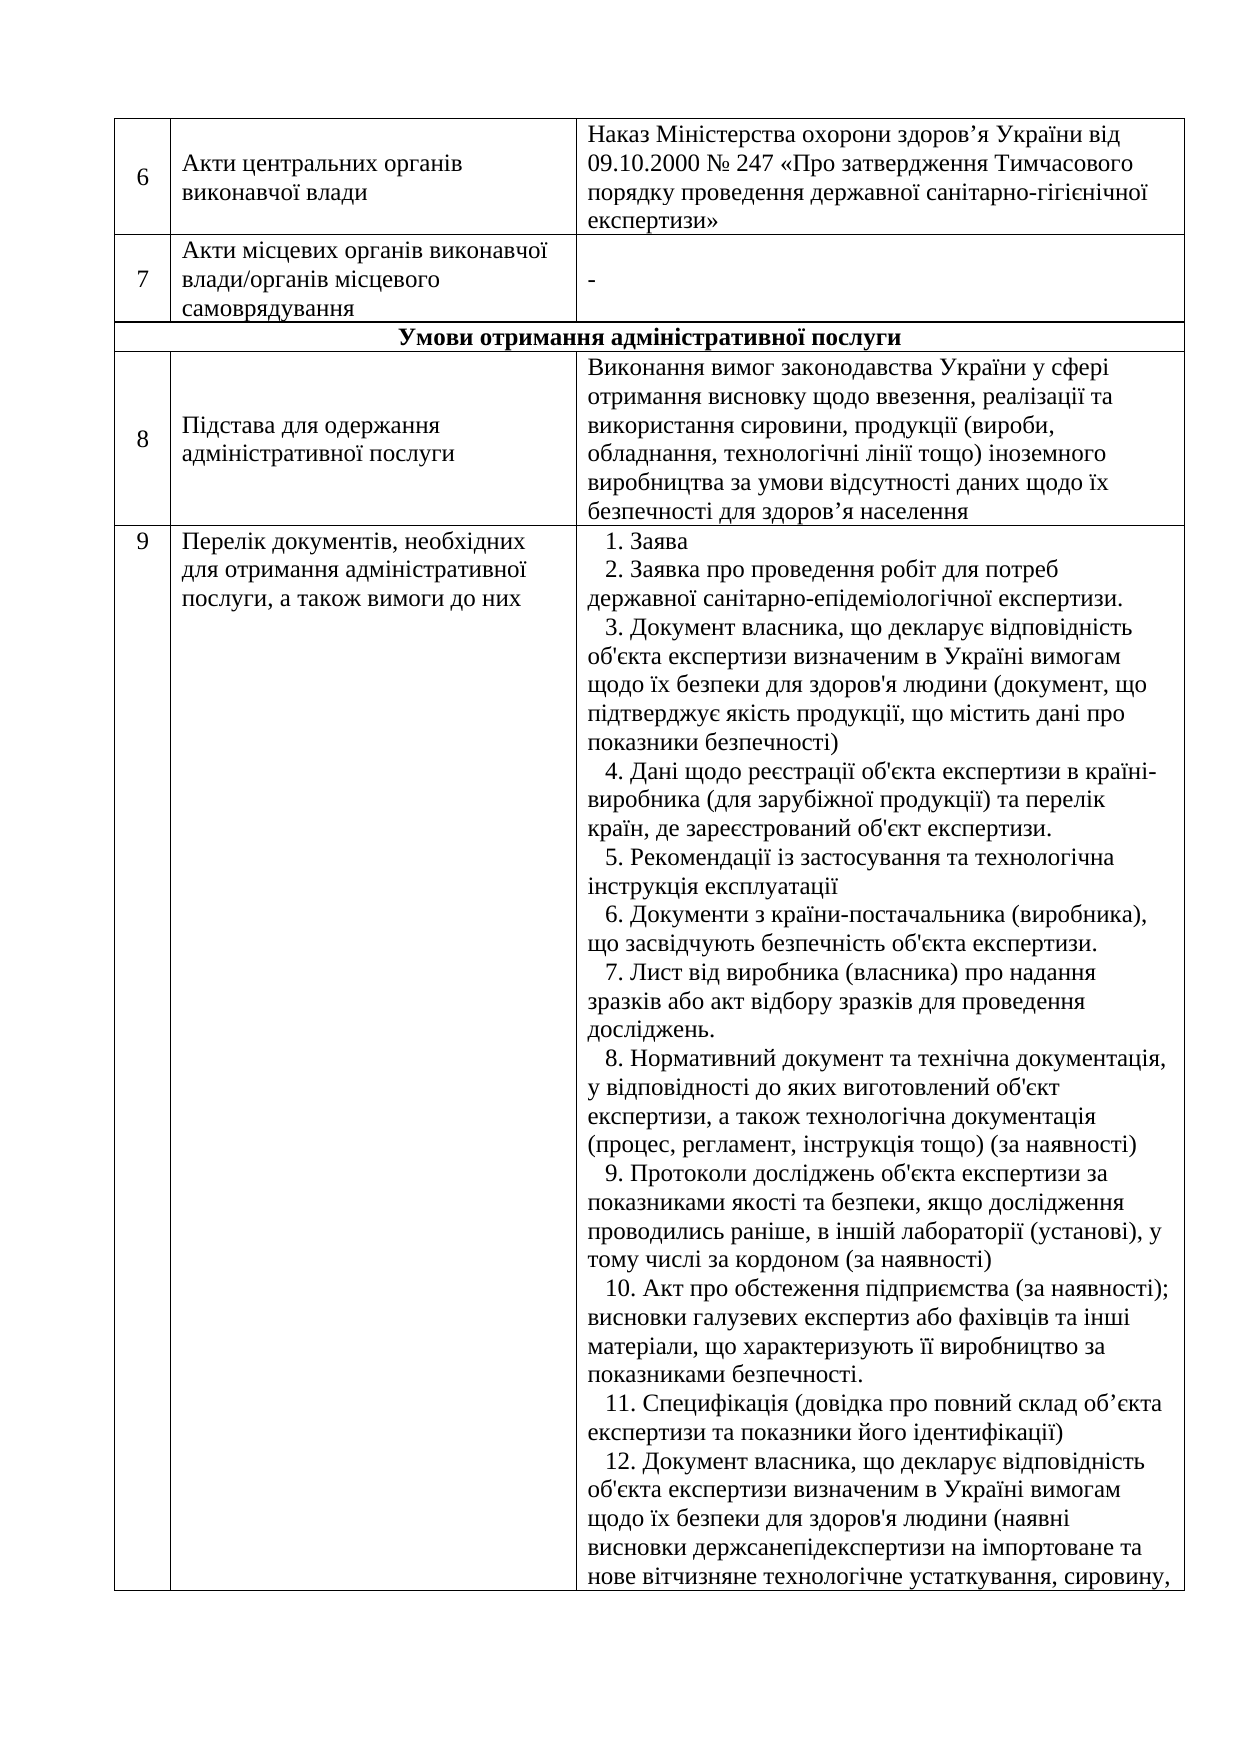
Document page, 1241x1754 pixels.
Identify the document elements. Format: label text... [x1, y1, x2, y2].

table_cell 6 [115, 119, 170, 234]
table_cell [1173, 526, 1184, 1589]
table_cell 8 [115, 352, 170, 525]
table_cell Акти місцевих органів виконавчої влади/органів місцевого самоврядування [171, 235, 576, 321]
table_cell Акти центральних органів виконавчої влади [171, 119, 576, 234]
table_cell Підстава для одержання адміністративної послуги [171, 352, 576, 525]
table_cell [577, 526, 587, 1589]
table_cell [171, 526, 576, 1589]
table_cell Умови отримання адміністративної послуги [115, 323, 1184, 351]
table_cell 9 [115, 526, 170, 1589]
table_cell Наказ Міністерства охорони здоров’я України від 09.10.2000 № 247 «Про затвердження Тимчасового порядку проведення державної санітарно-гігієнічної експертизи» [577, 119, 1184, 234]
table_cell Виконання вимог законодавства України у сфері отримання висновку щодо ввезення, реалізації та використання сировини, продукції (вироби, обладнання, технологічні лінії тощо) іноземного виробництва за умови відсутності даних щодо їх безпечності для здоров’я населення [577, 352, 1184, 525]
table_cell - [577, 235, 1184, 321]
table_cell 7 [115, 235, 170, 321]
